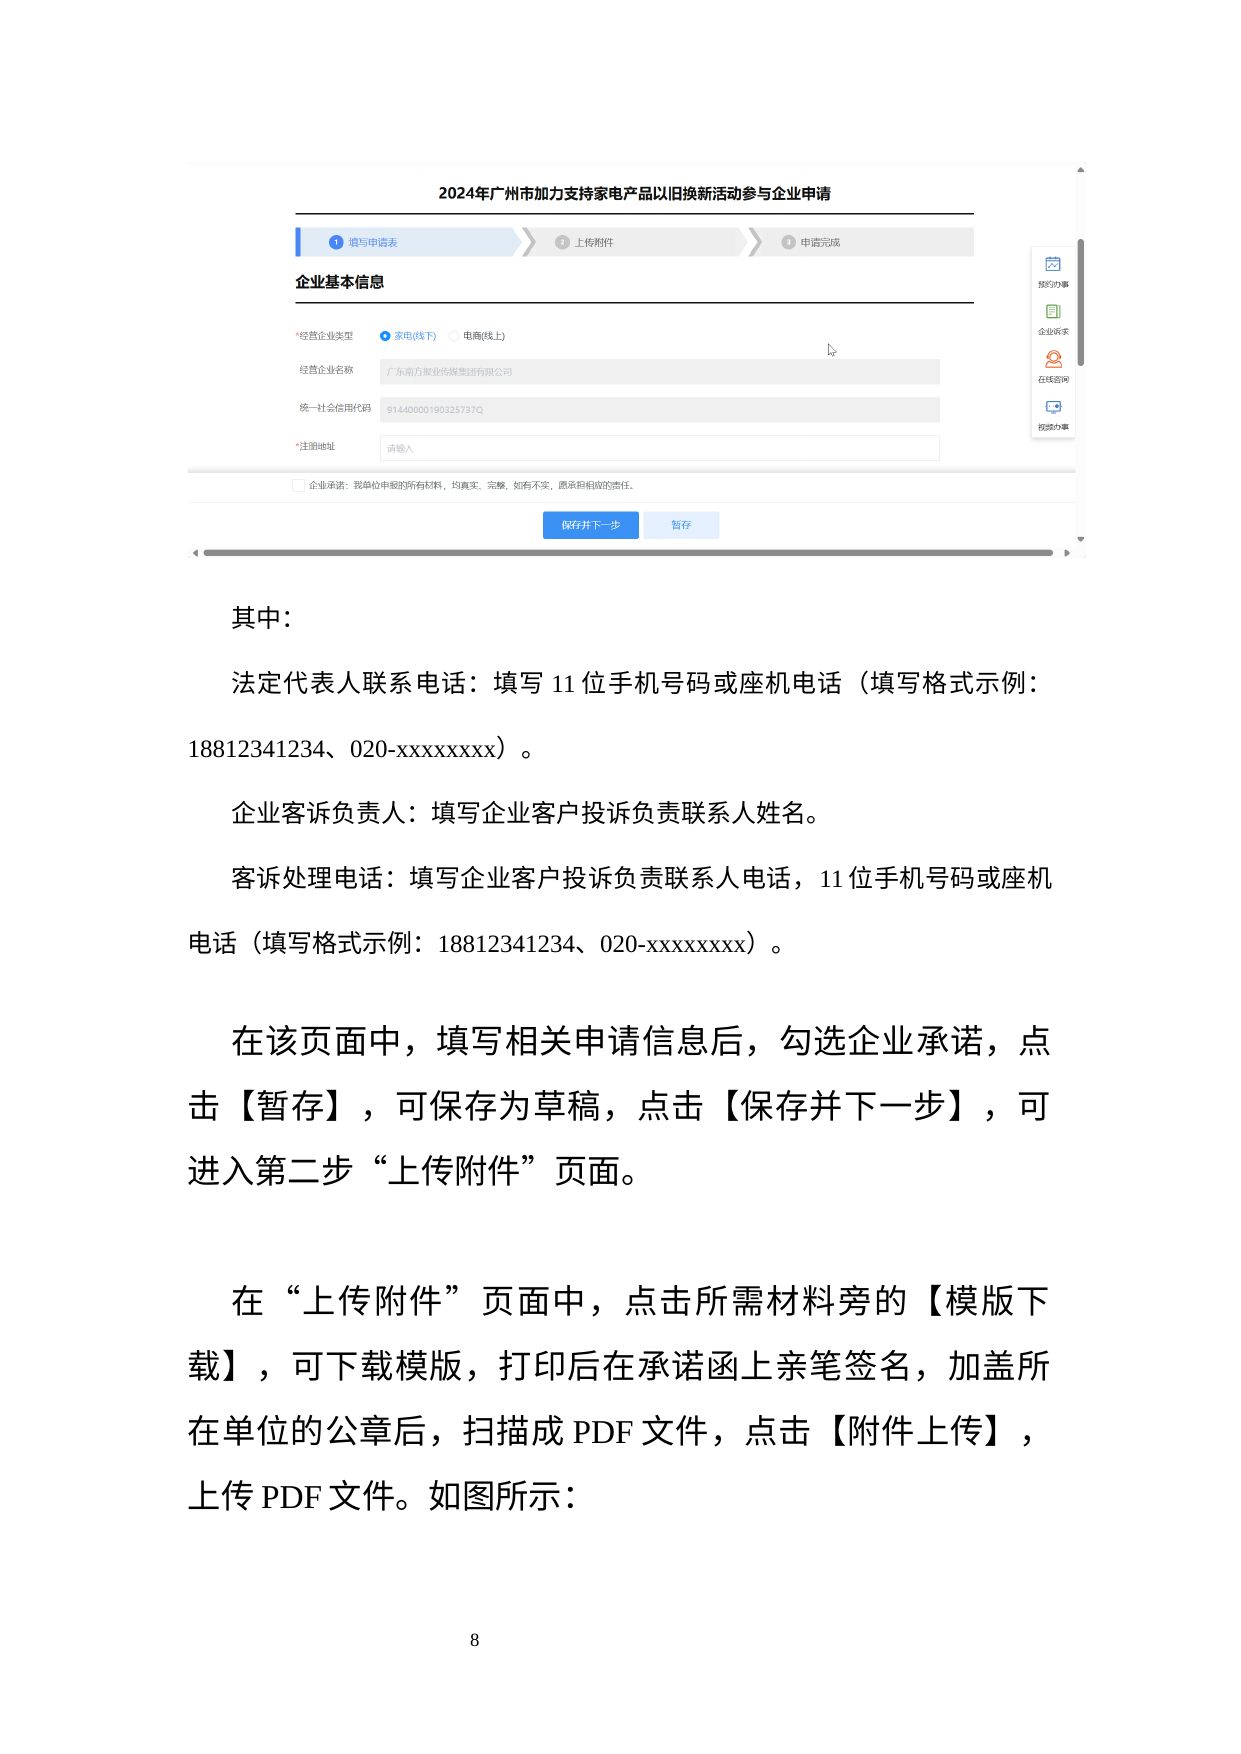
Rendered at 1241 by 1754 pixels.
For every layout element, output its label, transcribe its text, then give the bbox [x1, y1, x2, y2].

text 企业客诉负责人：填写企业客户投诉负责联系人姓名。 [187, 779, 1053, 844]
text 法定代表人联系电话：填写11位手机号码或座机电话（填写格式示例：18812341234、020-xxxxxxxx）。 [187, 649, 1053, 779]
text 在该页面中，填写相关申请信息后，勾选企业承诺，点击【暂存】，可保存为草稿，点击【保存并下一步】，可进入第二步“上传附件”页面。 [187, 1007, 1053, 1202]
text 客诉处理电话：填写企业客户投诉负责联系人电话，11位手机号码或座机电话（填写格式示例：18812341234、020-xxxxxxxx）。 [187, 844, 1053, 974]
text 其中： [187, 584, 1053, 649]
picture [187, 162, 1086, 558]
text 在“上传附件”页面中，点击所需材料旁的【模版下载】，可下载模版，打印后在承诺函上亲笔签名，加盖所在单位的公章后，扫描成PDF文件，点击【附件上传】，上传PDF文件。如图所示： [187, 1267, 1053, 1527]
